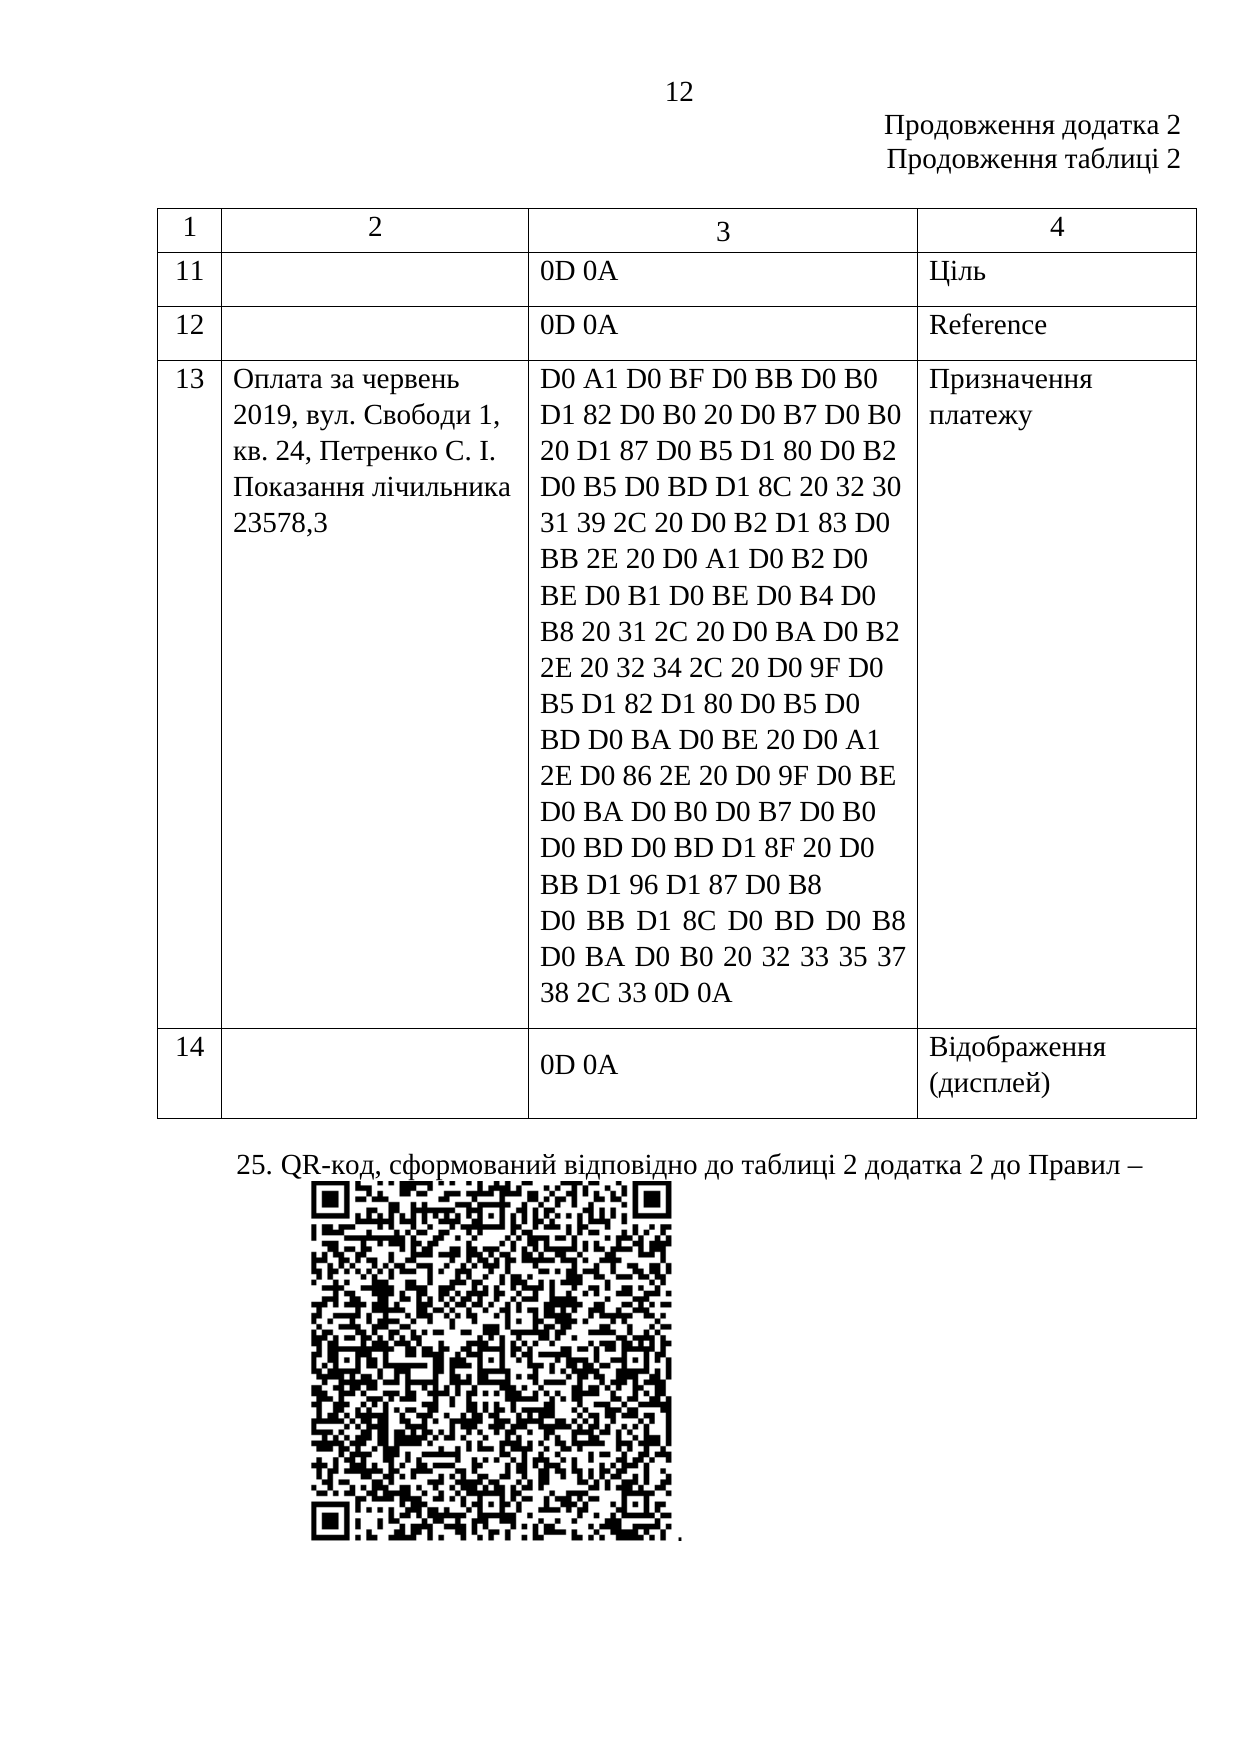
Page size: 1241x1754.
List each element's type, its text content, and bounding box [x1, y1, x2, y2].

table_header 1 [158, 209, 221, 252]
table_cell 13 [158, 361, 221, 1028]
table_cell 12 [158, 307, 221, 360]
table_cell Призначення платежу [918, 361, 1196, 1028]
table_cell 11 [158, 253, 221, 306]
list QR-код, сформований відповідно до таблиці 2 додатка 2 до Правил – [177, 1147, 1181, 1181]
table_cell [222, 307, 528, 360]
picture [311, 1181, 673, 1542]
table_header 2 [222, 209, 528, 252]
table_header 4 [918, 209, 1196, 252]
table_cell 0D 0A [529, 1029, 917, 1118]
table_cell 0D 0A [529, 307, 917, 360]
table_cell [222, 253, 528, 306]
table_cell D0 A1 D0 BF D0 BB D0 B0 D1 82 D0 B0 20 D0 B7 D0 B0 20 D1 87 D0 B5 D1 80 D0 B2 D0 B5 D0 BD D1 8C 20 32 30 31 39 2C 20 D0 B2 D1 83 D0 BB 2E 20 D0 A1 D0 B2 D0 BE D0 B1 D0 BE D0 B4 D0 B8 20 31 2C 20 D0 BA D0 B2 2E 20 32 34 2C 20 D0 9F D0 B5 D1 82 D1 80 D0 B5 D0 BD D0 BA D0 BE 20 D0 A1 2E D0 86 2E 20 D0 9F D0 BE D0 BA D0 B0 D0 B7 D0 B0 D0 BD D0 BD D1 8F 20 D0 BB D1 96 D1 87 D0 B8 D0 BB D1 8C D0 BD D0 B8 D0 BA D0 B0 20 32 33 35 37 38 2C 33 0D 0A [529, 361, 917, 1028]
table_cell Відображення (дисплей) [918, 1029, 1196, 1118]
table_header 3 [529, 209, 917, 252]
table_cell Ціль [918, 253, 1196, 306]
table_cell [222, 1029, 528, 1118]
table_cell 0D 0A [529, 253, 917, 306]
table_cell 14 [158, 1029, 221, 1118]
table_cell Reference [918, 307, 1196, 360]
table_cell Оплата за червень 2019, вул. Свободи 1, кв. 24, Петренко С. І. Показання лічильника 23578,3 [222, 361, 528, 1028]
